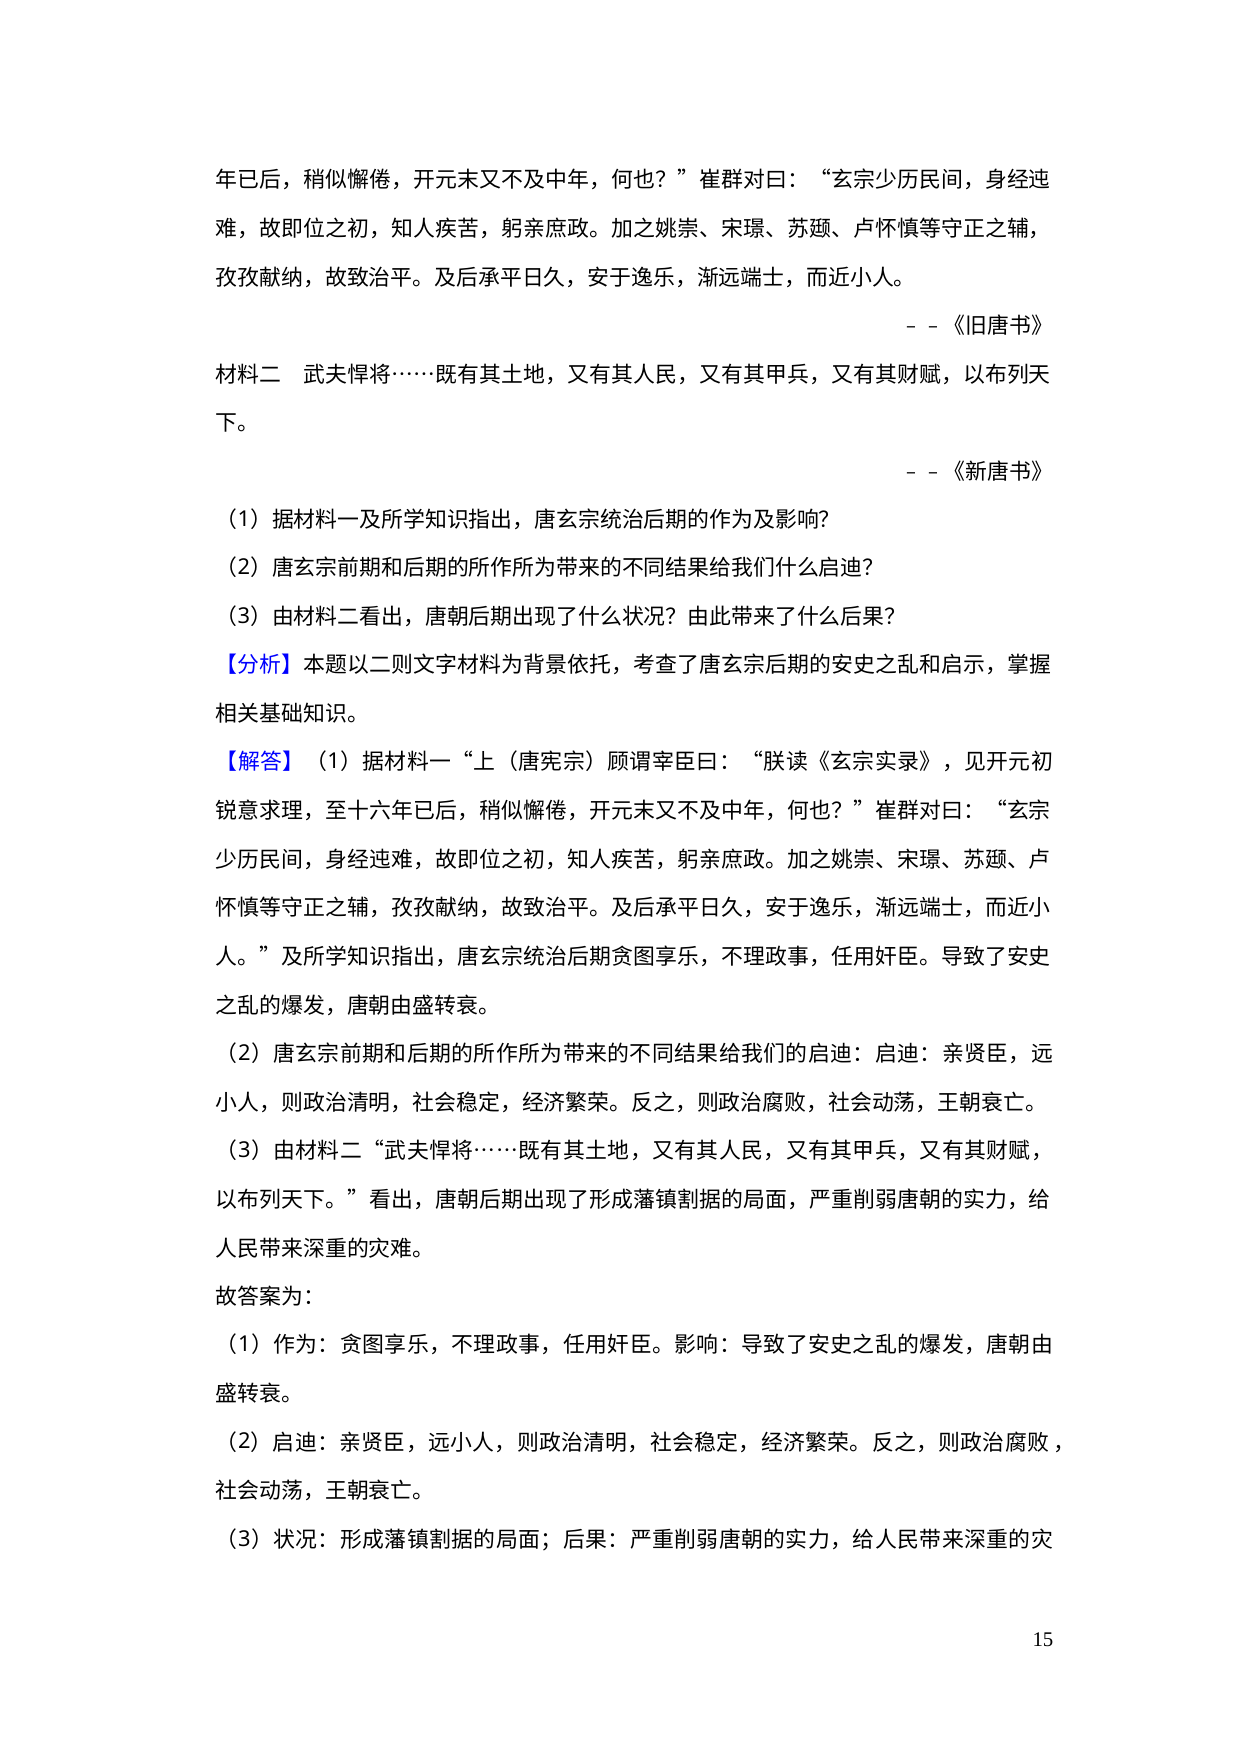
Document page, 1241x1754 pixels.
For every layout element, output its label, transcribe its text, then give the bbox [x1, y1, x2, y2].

text ﹣﹣《旧唐书》 [216, 308, 1053, 340]
text ﹣﹣《新唐书》 [216, 453, 1053, 486]
text 【解答】（1）据材料一“上（唐宪宗）顾谓宰臣曰：“朕读《玄宗实录》，见开元初锐意求理，至十六年已后，稍似懈倦，开元末又不及中年，何也？”崔群对曰：“玄宗少历民间，身经迍难，故即位之初，知人疾苦，躬亲庶政。加之姚崇、宋璟、苏颋、卢怀慎等守正之辅，孜孜献纳，故致治平。及后承平日久，安于逸乐，渐远端士，而近小人。”及所学知识指出，唐玄宗统治后期贪图享乐，不理政事，任用奸臣。导致了安史之乱的爆发，唐朝由盛转衰。 [216, 744, 1053, 1020]
text （3）由材料二“武夫悍将……既有其土地，又有其人民，又有其甲兵，又有其财赋，以布列天下。”看出，唐朝后期出现了形成藩镇割据的局面，严重削弱唐朝的实力，给人民带来深重的灾难。 [216, 1133, 1053, 1263]
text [216, 162, 1053, 292]
text 材料二 武夫悍将……既有其土地，又有其人民，又有其甲兵，又有其财赋，以布列天下。 [216, 356, 1053, 437]
text （2）启迪：亲贤臣，远小人，则政治清明，社会稳定，经济繁荣。反之，则政治腐败，社会动荡，王朝衰亡。 [216, 1424, 1053, 1505]
text 故答案为： [216, 1279, 1053, 1311]
text （3）由材料二看出，唐朝后期出现了什么状况？由此带来了什么后果？ [216, 598, 1053, 631]
text 【分析】本题以二则文字材料为背景依托，考查了唐玄宗后期的安史之乱和启示，掌握相关基础知识。 [216, 647, 1053, 728]
text （1）作为：贪图享乐，不理政事，任用奸臣。影响：导致了安史之乱的爆发，唐朝由盛转衰。 [216, 1327, 1053, 1408]
text （2）唐玄宗前期和后期的所作所为带来的不同结果给我们什么启迪？ [216, 550, 1053, 582]
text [216, 1521, 1053, 1554]
text （1）据材料一及所学知识指出，唐玄宗统治后期的作为及影响？ [216, 502, 1053, 534]
text （2）唐玄宗前期和后期的所作所为带来的不同结果给我们的启迪：启迪：亲贤臣，远小人，则政治清明，社会稳定，经济繁荣。反之，则政治腐败，社会动荡，王朝衰亡。 [216, 1036, 1053, 1117]
